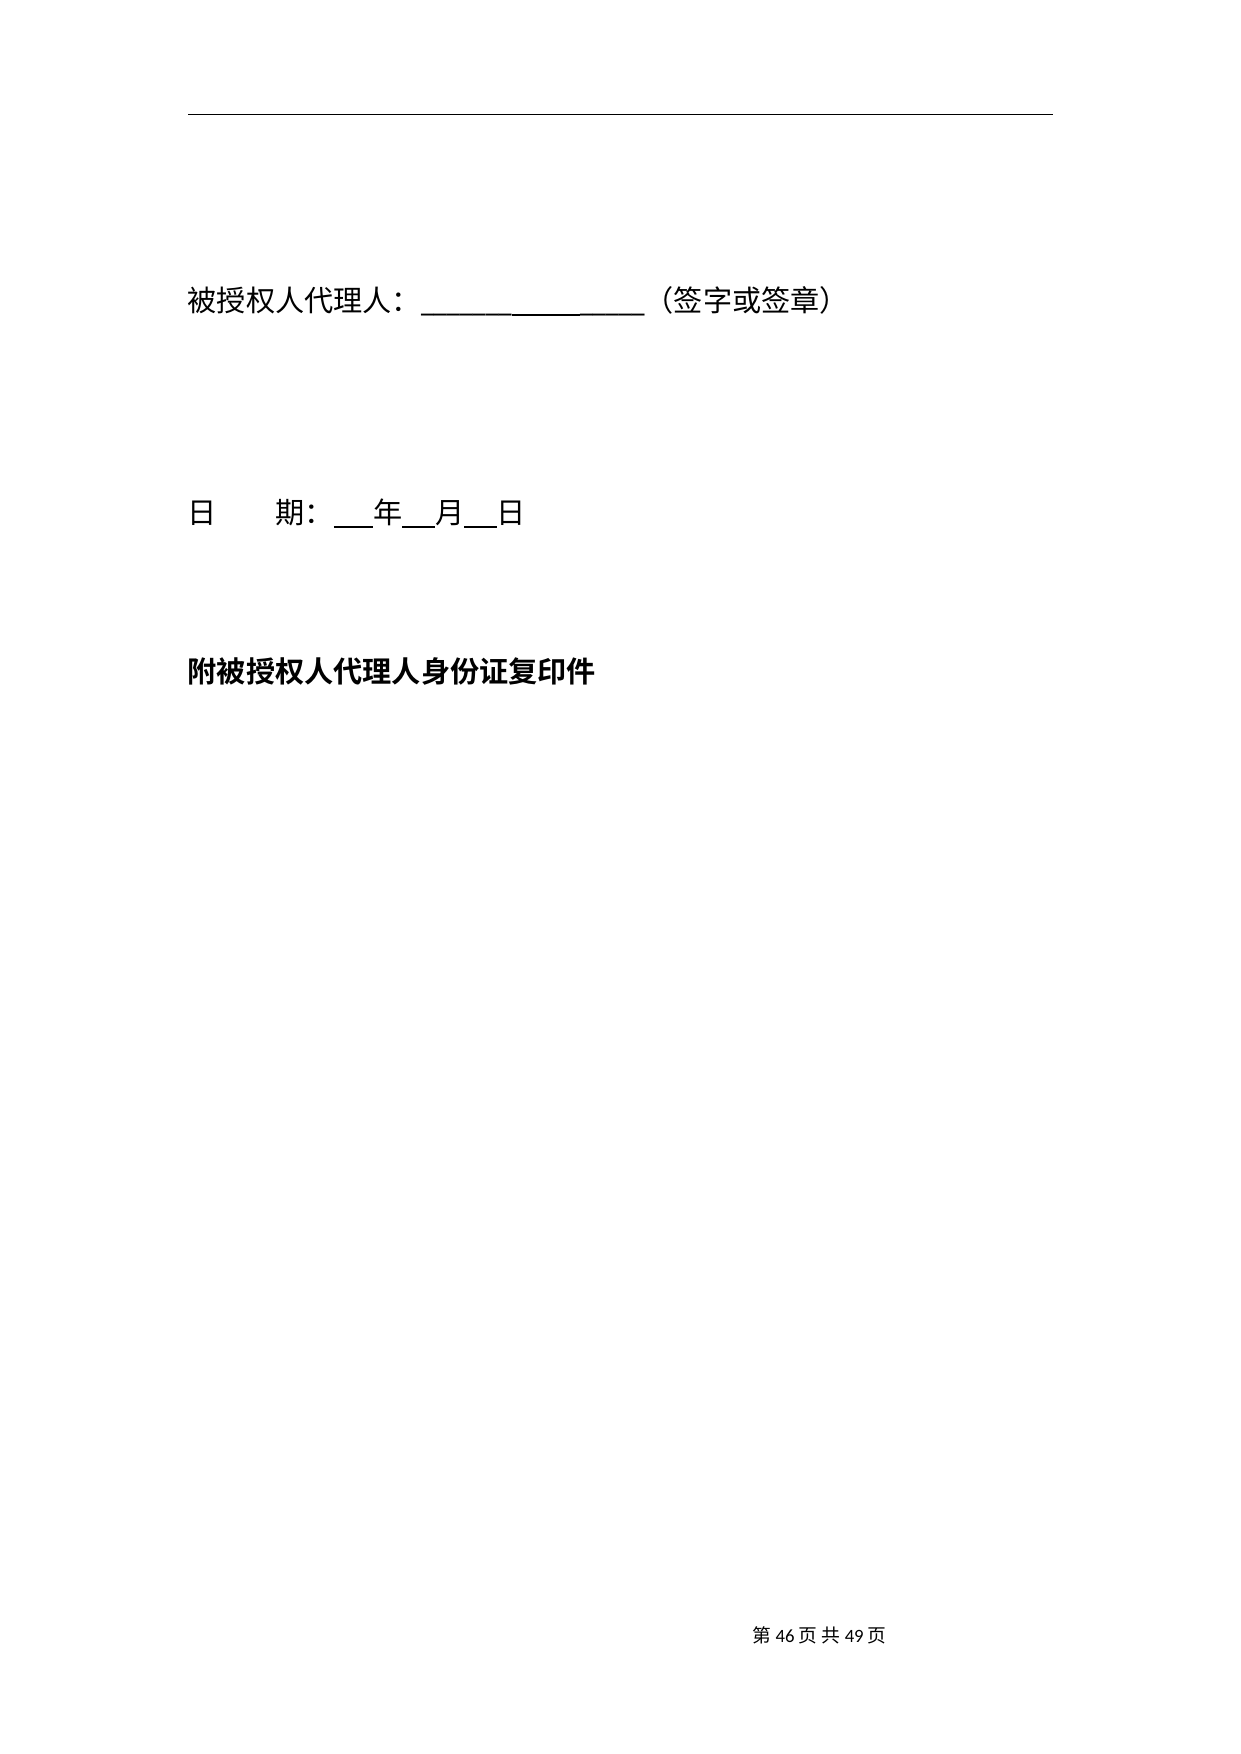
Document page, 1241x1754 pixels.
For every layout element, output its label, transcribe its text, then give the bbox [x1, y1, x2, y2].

text 被授权人代理人：_______ _____（签字或签章） [187, 267, 1053, 332]
text 附被授权人代理人身份证复印件 [187, 648, 1053, 691]
text 日 期： 年 月 日 [187, 479, 1053, 544]
